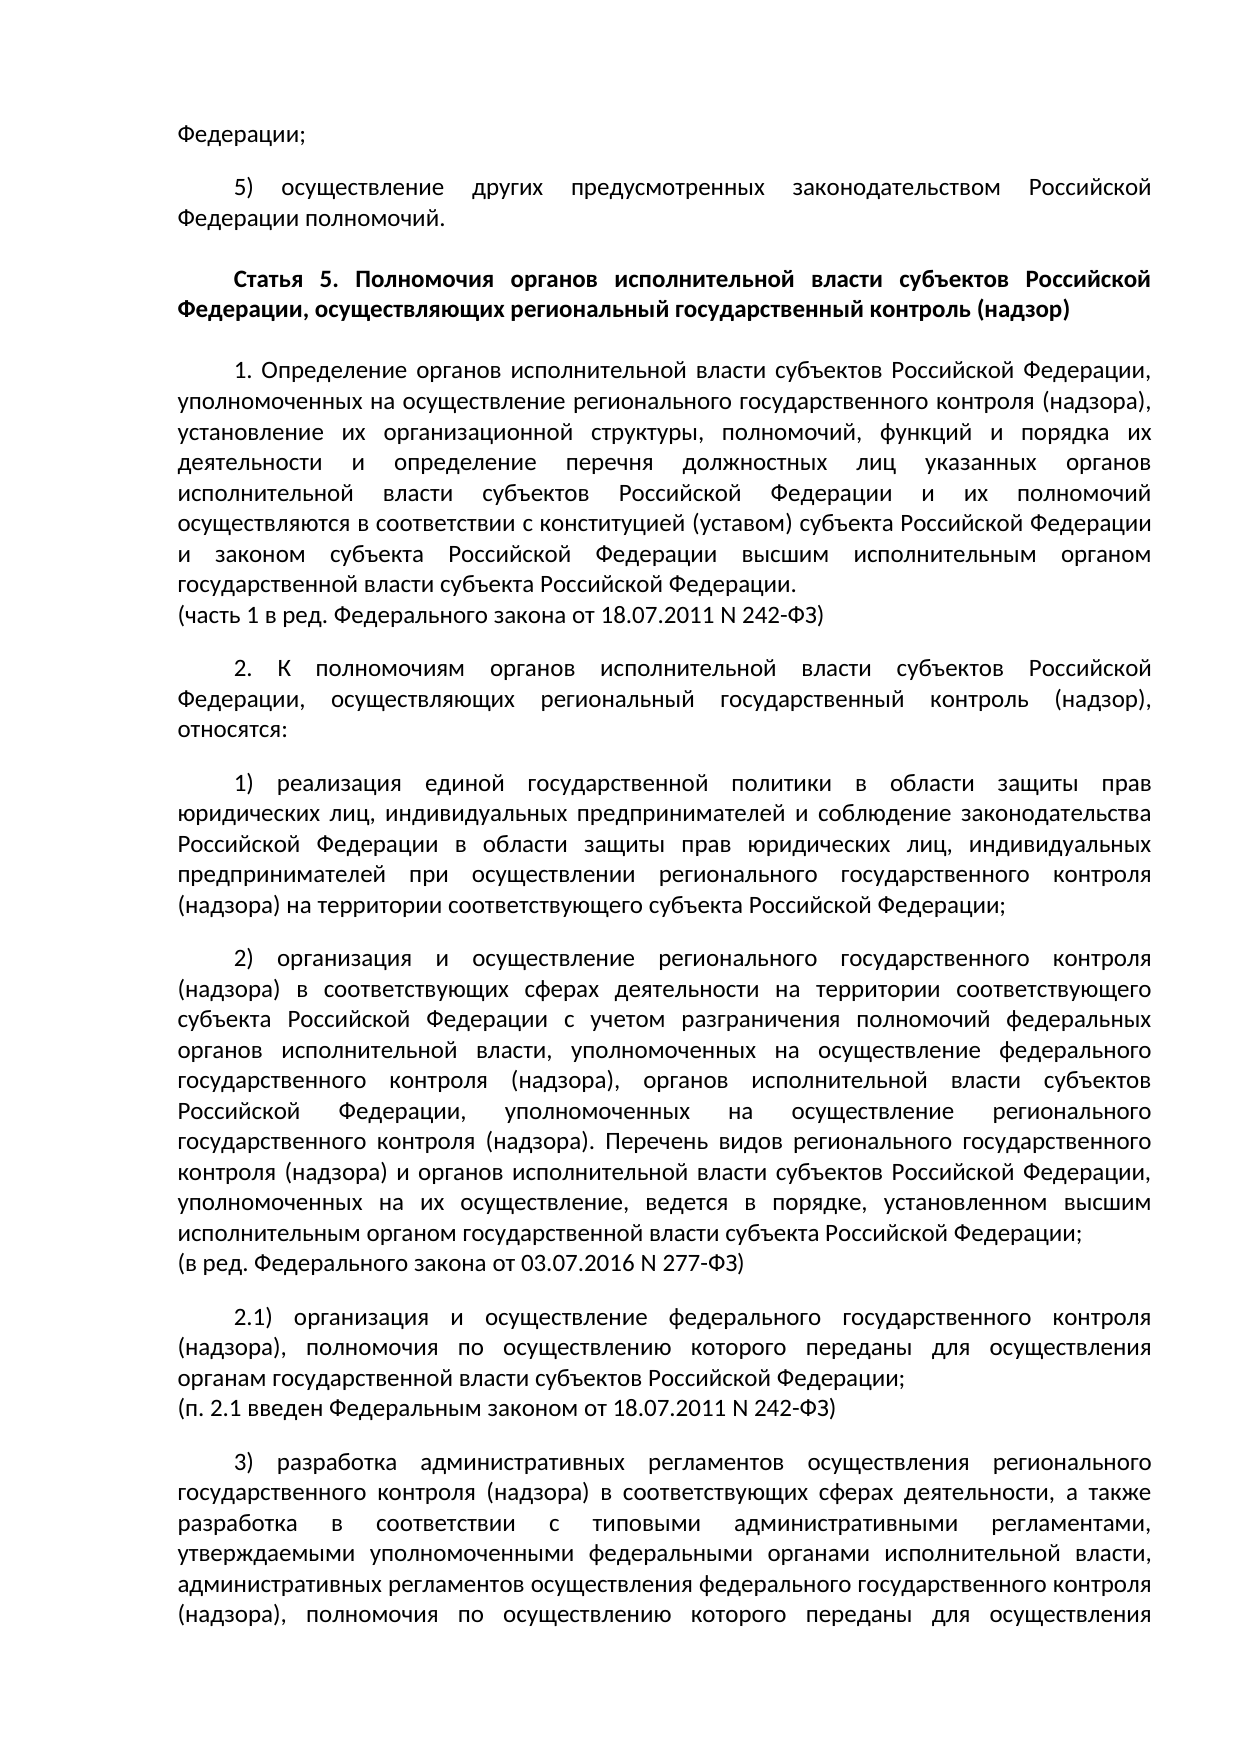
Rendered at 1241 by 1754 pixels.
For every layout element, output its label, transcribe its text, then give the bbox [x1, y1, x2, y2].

text (часть 1 в ред. Федерального закона от 18.07.2011 N 242-ФЗ) [177, 599, 1152, 629]
title Статья 5. Полномочия органов исполнительной власти субъектов Российской Федерации, осуществляющих региональный государственный контроль (надзор) [177, 263, 1152, 324]
text 5) осуществление других предусмотренных законодательством Российской Федерации полномочий. [177, 172, 1152, 233]
text (в ред. Федерального закона от 03.07.2016 N 277-ФЗ) [177, 1247, 1152, 1278]
text 2) организация и осуществление регионального государственного контроля (надзора) в соответствующих сферах деятельности на территории соответствующего субъекта Российской Федерации с учетом разграничения полномочий федеральных органов исполнительной власти, уполномоченных на осуществление федерального государственного контроля (надзора), органов исполнительной власти субъектов Российской Федерации, уполномоченных на осуществление регионального государственного контроля (надзора). Перечень видов регионального государственного контроля (надзора) и органов исполнительной власти субъектов Российской Федерации, уполномоченных на их осуществление, ведется в порядке, установленном высшим исполнительным органом государственной власти субъекта Российской Федерации; [177, 942, 1152, 1247]
text 2. К полномочиям органов исполнительной власти субъектов Российской Федерации, осуществляющих региональный государственный контроль (надзор), относятся: [177, 652, 1152, 744]
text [177, 1446, 1152, 1629]
text 1. Определение органов исполнительной власти субъектов Российской Федерации, уполномоченных на осуществление регионального государственного контроля (надзора), установление их организационной структуры, полномочий, функций и порядка их деятельности и определение перечня должностных лиц указанных органов исполнительной власти субъектов Российской Федерации и их полномочий осуществляются в соответствии с конституцией (уставом) субъекта Российской Федерации и законом субъекта Российской Федерации высшим исполнительным органом государственной власти субъекта Российской Федерации. [177, 355, 1152, 599]
text 1) реализация единой государственной политики в области защиты прав юридических лиц, индивидуальных предпринимателей и соблюдение законодательства Российской Федерации в области защиты прав юридических лиц, индивидуальных предпринимателей при осуществлении регионального государственного контроля (надзора) на территории соответствующего субъекта Российской Федерации; [177, 767, 1152, 919]
text 2.1) организация и осуществление федерального государственного контроля (надзора), полномочия по осуществлению которого переданы для осуществления органам государственной власти субъектов Российской Федерации; [177, 1301, 1152, 1392]
text (п. 2.1 введен Федеральным законом от 18.07.2011 N 242-ФЗ) [177, 1392, 1152, 1423]
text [177, 118, 1152, 149]
